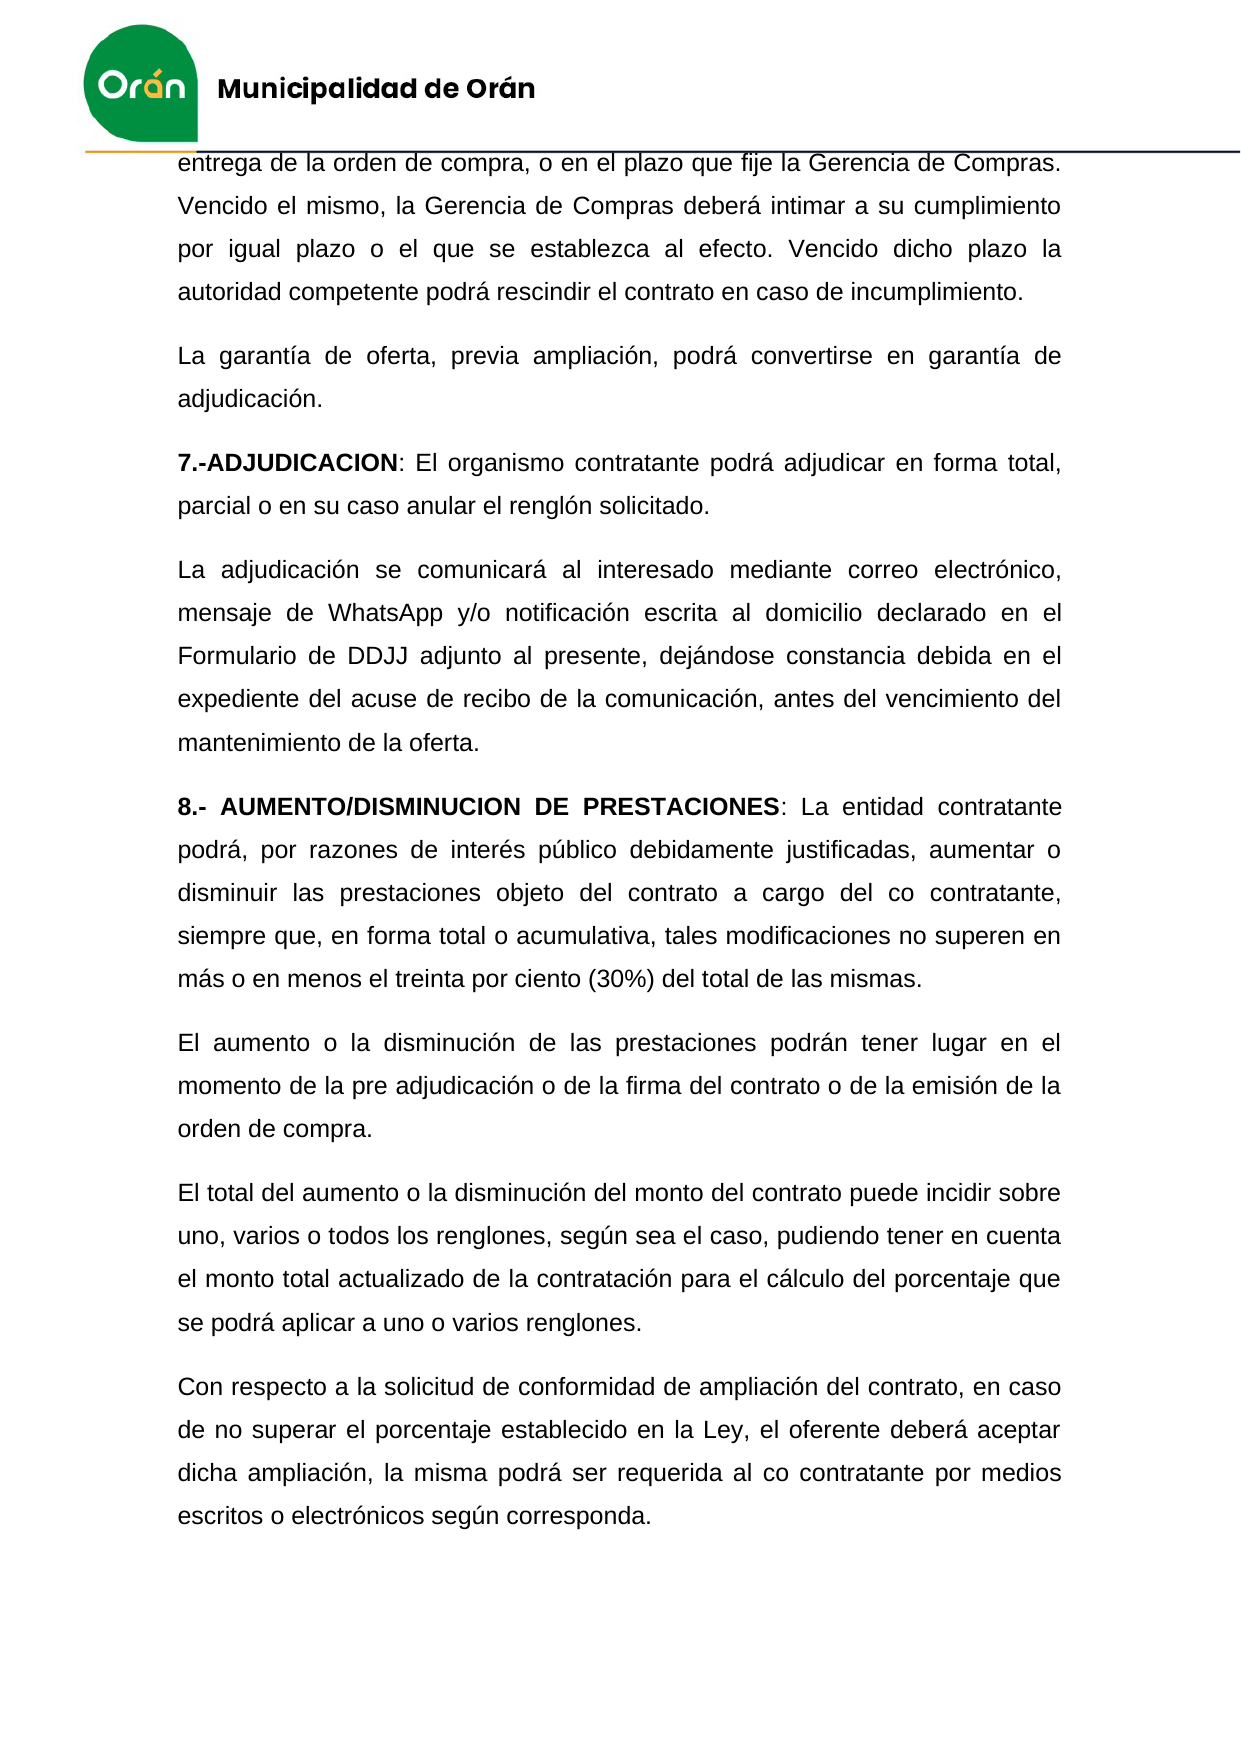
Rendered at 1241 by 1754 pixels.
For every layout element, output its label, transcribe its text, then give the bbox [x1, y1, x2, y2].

text Con respecto a la solicitud de conformidad de ampliación del contrato, en caso de no superar el porcentaje establecido en la Ley, el oferente deberá aceptar dicha ampliación, la misma podrá ser requerida al co contratante por medios escritos o electrónicos según corresponda. [177, 1372, 1063, 1530]
text 8.- AUMENTO/DISMINUCION DE PRESTACIONES: La entidad contratante podrá, por razones de interés público debidamente justificadas, aumentar o disminuir las prestaciones objeto del contrato a cargo del co contratante, siempre que, en forma total o acumulativa, tales modificaciones no superen en más o en menos el treinta por ciento (30%) del total de las mismas. [177, 792, 1063, 993]
text 7.-ADJUDICACION: El organismo contratante podrá adjudicar en forma total, parcial o en su caso anular el renglón solicitado. [177, 448, 1063, 520]
picture [31, 2, 1241, 1237]
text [177, 148, 1063, 306]
text El aumento o la disminución de las prestaciones podrán tener lugar en el momento de la pre adjudicación o de la firma del contrato o de la emisión de la orden de compra. [177, 1028, 1063, 1143]
text El total del aumento o la disminución del monto del contrato puede incidir sobre uno, varios o todos los renglones, según sea el caso, pudiendo tener en cuenta el monto total actualizado de la contratación para el cálculo del porcentaje que se podrá aplicar a uno o varios renglones. [177, 1178, 1063, 1336]
text La adjudicación se comunicará al interesado mediante correo electrónico, mensaje de WhatsApp y/o notificación escrita al domicilio declarado en el Formulario de DDJJ adjunto al presente, dejándose constancia debida en el expediente del acuse de recibo de la comunicación, antes del vencimiento del mantenimiento de la oferta. [177, 555, 1063, 756]
text La garantía de oferta, previa ampliación, podrá convertirse en garantía de adjudicación. [177, 341, 1063, 413]
